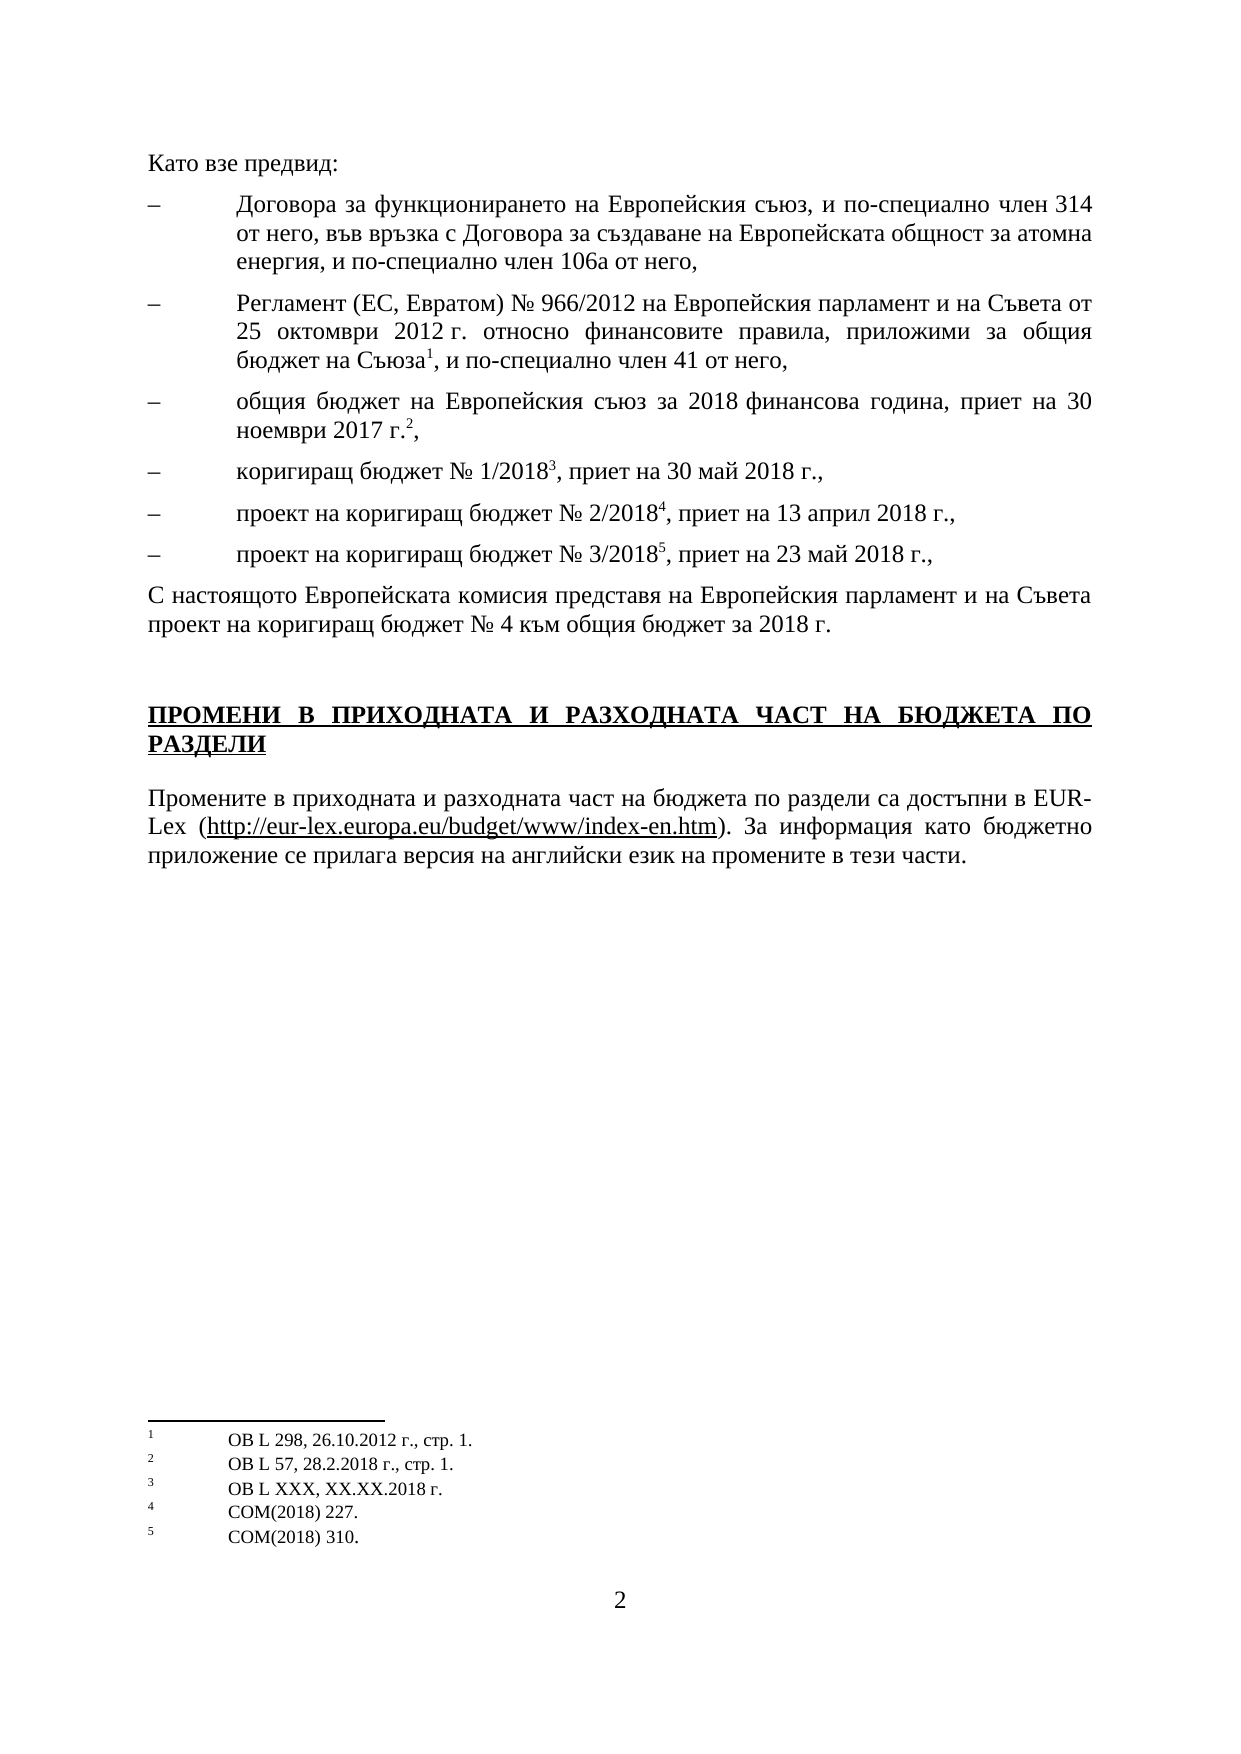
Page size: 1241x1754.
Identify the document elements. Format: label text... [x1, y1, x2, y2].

text ПРОМЕНИ В ПРИХОДНАТА И РАЗХОДНАТА ЧАСТ НА БЮДЖЕТА ПО РАЗДЕЛИ [148, 727, 1092, 758]
text Регламент (ЕС, Евратом) № 966/2012 на Европейския парламент и на Съвета от 25 октомври 2012 г. относно финансовите правила, приложими за общия бюджет на Съюза, и по-специално член 41 от него, [148, 288, 1092, 374]
text проект на коригиращ бюджет № 3/2018, приет на 23 май 2018 г., [148, 539, 1092, 568]
list С настоящото Европейската комисия представя на Европейския парламент и на Съвета проект на коригиращ бюджет № 4 към общия бюджет за 2018 г. [148, 580, 1092, 638]
text коригиращ бюджет № 1/2018, приет на 30 май 2018 г., [148, 456, 1092, 485]
text Промените в приходната и разходната част на бюджета по раздели са достъпни в EUR-Lex (http://eur-lex.europa.eu/budget/www/index-en.htm). За информация като бюджетно приложение се прилага версия на английски език на промените в тези части. [148, 783, 1092, 869]
text общия бюджет на Европейския съюз за 2018 финансова година, приет на 30 ноември 2017 г., [148, 386, 1092, 444]
text Договора за функционирането на Европейския съюз, и по-специално член 314 от него, във връзка с Договора за създаване на Европейската общност за атомна енергия, и по-специално член 106а от него, [148, 189, 1092, 275]
text Като взе предвид: [148, 148, 1092, 176]
text проект на коригиращ бюджет № 2/2018, приет на 13 април 2018 г., [148, 498, 1092, 526]
text ПРОМЕНИ В ПРИХОДНАТА И РАЗХОДНАТА ЧАСТ НА БЮДЖЕТА ПО РАЗДЕЛИ [148, 700, 1092, 725]
